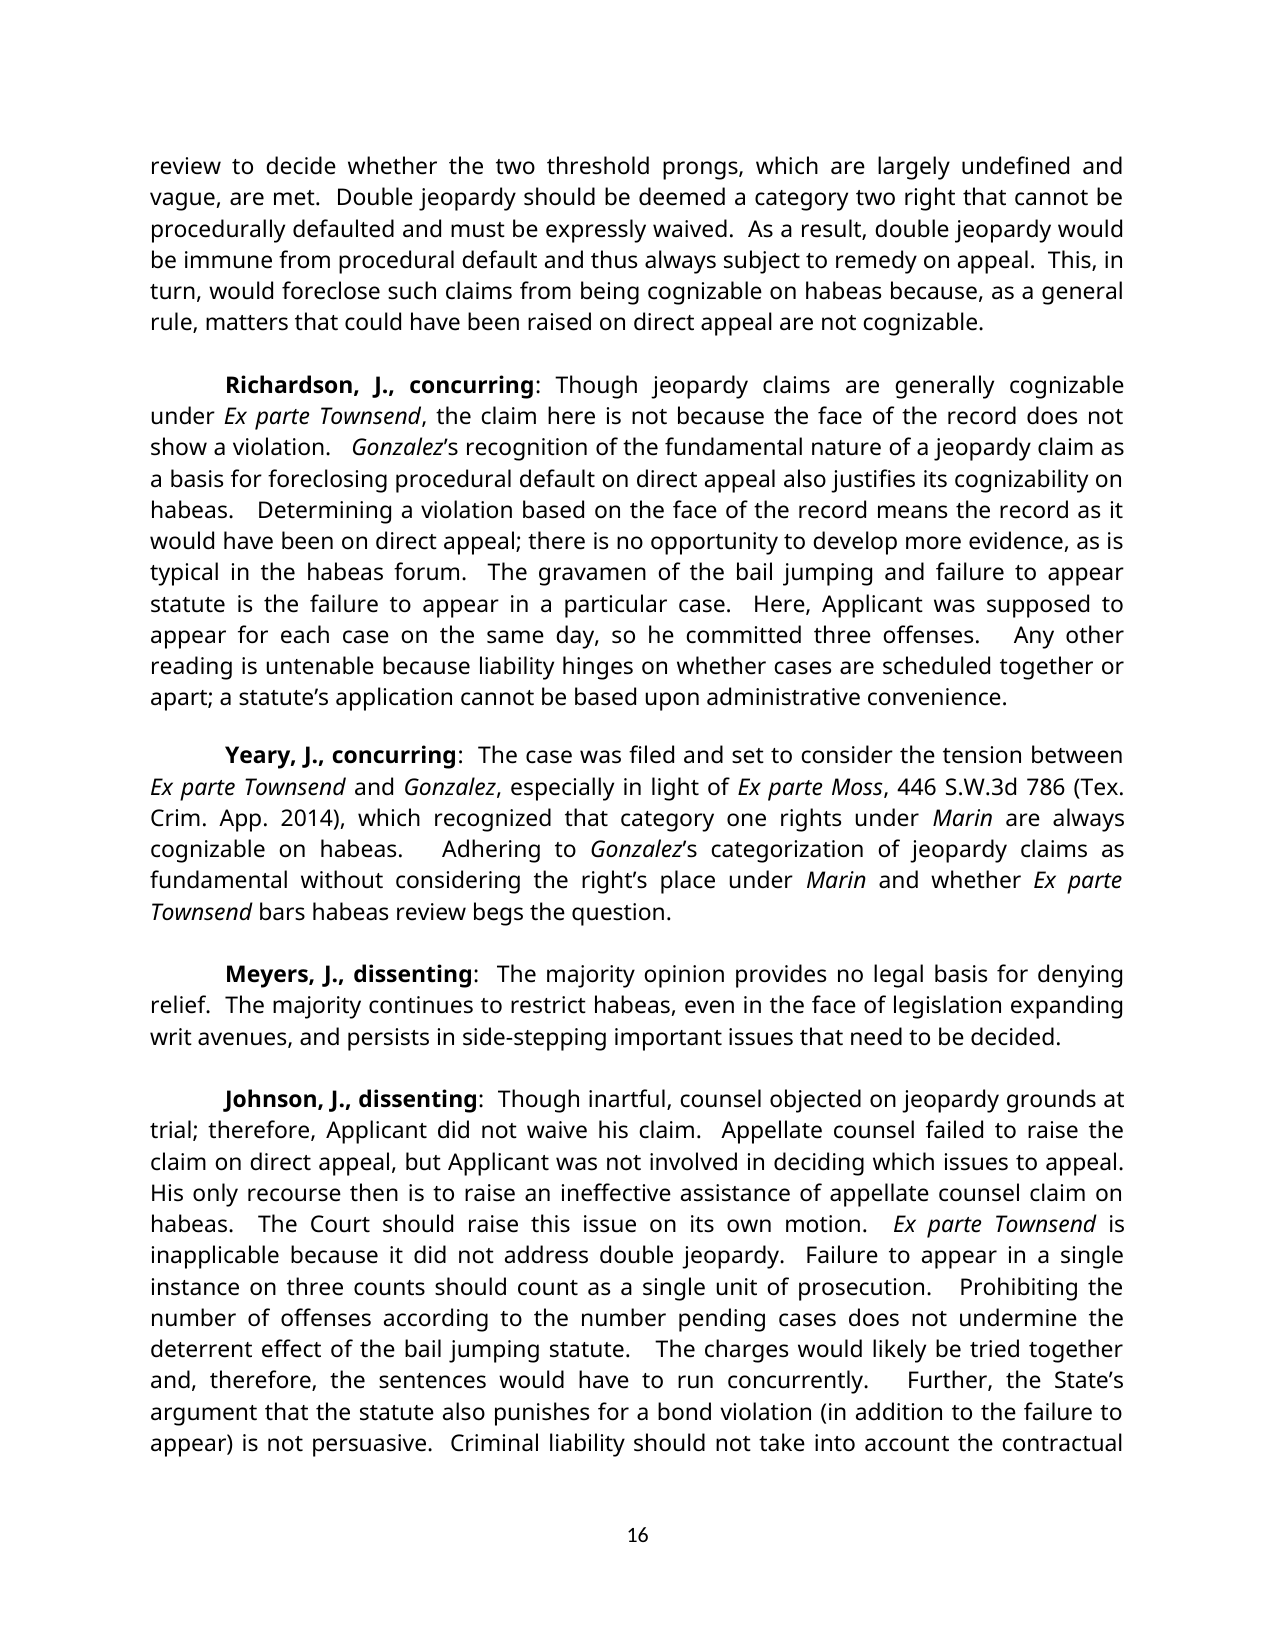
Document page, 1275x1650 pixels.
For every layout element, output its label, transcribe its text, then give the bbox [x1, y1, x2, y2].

text Yeary, J., concurring: The case was filed and set to consider the tension between Ex parte Townsend and Gonzalez, especially in light of Ex parte Moss, 446 S.W.3d 786 (Tex. Crim. App. 2014), which recognized that category one rights under Marin are always cognizable on habeas. Adhering to Gonzalez’s categorization of jeopardy claims as fundamental without considering the right’s place under Marin and whether Ex parte Townsend bars habeas review begs the question. [150, 739, 1125, 927]
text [150, 150, 1125, 337]
text Meyers, J., dissenting: The majority opinion provides no legal basis for denying relief. The majority continues to restrict habeas, even in the face of legislation expanding writ avenues, and persists in side-stepping important issues that need to be decided. [150, 958, 1125, 1052]
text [150, 1083, 1125, 1458]
text Richardson, J., concurring: Though jeopardy claims are generally cognizable under Ex parte Townsend, the claim here is not because the face of the record does not show a violation. Gonzalez’s recognition of the fundamental nature of a jeopardy claim as a basis for foreclosing procedural default on direct appeal also justifies its cognizability on habeas. Determining a violation based on the face of the record means the record as it would have been on direct appeal; there is no opportunity to develop more evidence, as is typical in the habeas forum. The gravamen of the bail jumping and failure to appear statute is the failure to appear in a particular case. Here, Applicant was supposed to appear for each case on the same day, so he committed three offenses. Any other reading is untenable because liability hinges on whether cases are scheduled together or apart; a statute’s application cannot be based upon administrative convenience. [150, 369, 1125, 712]
